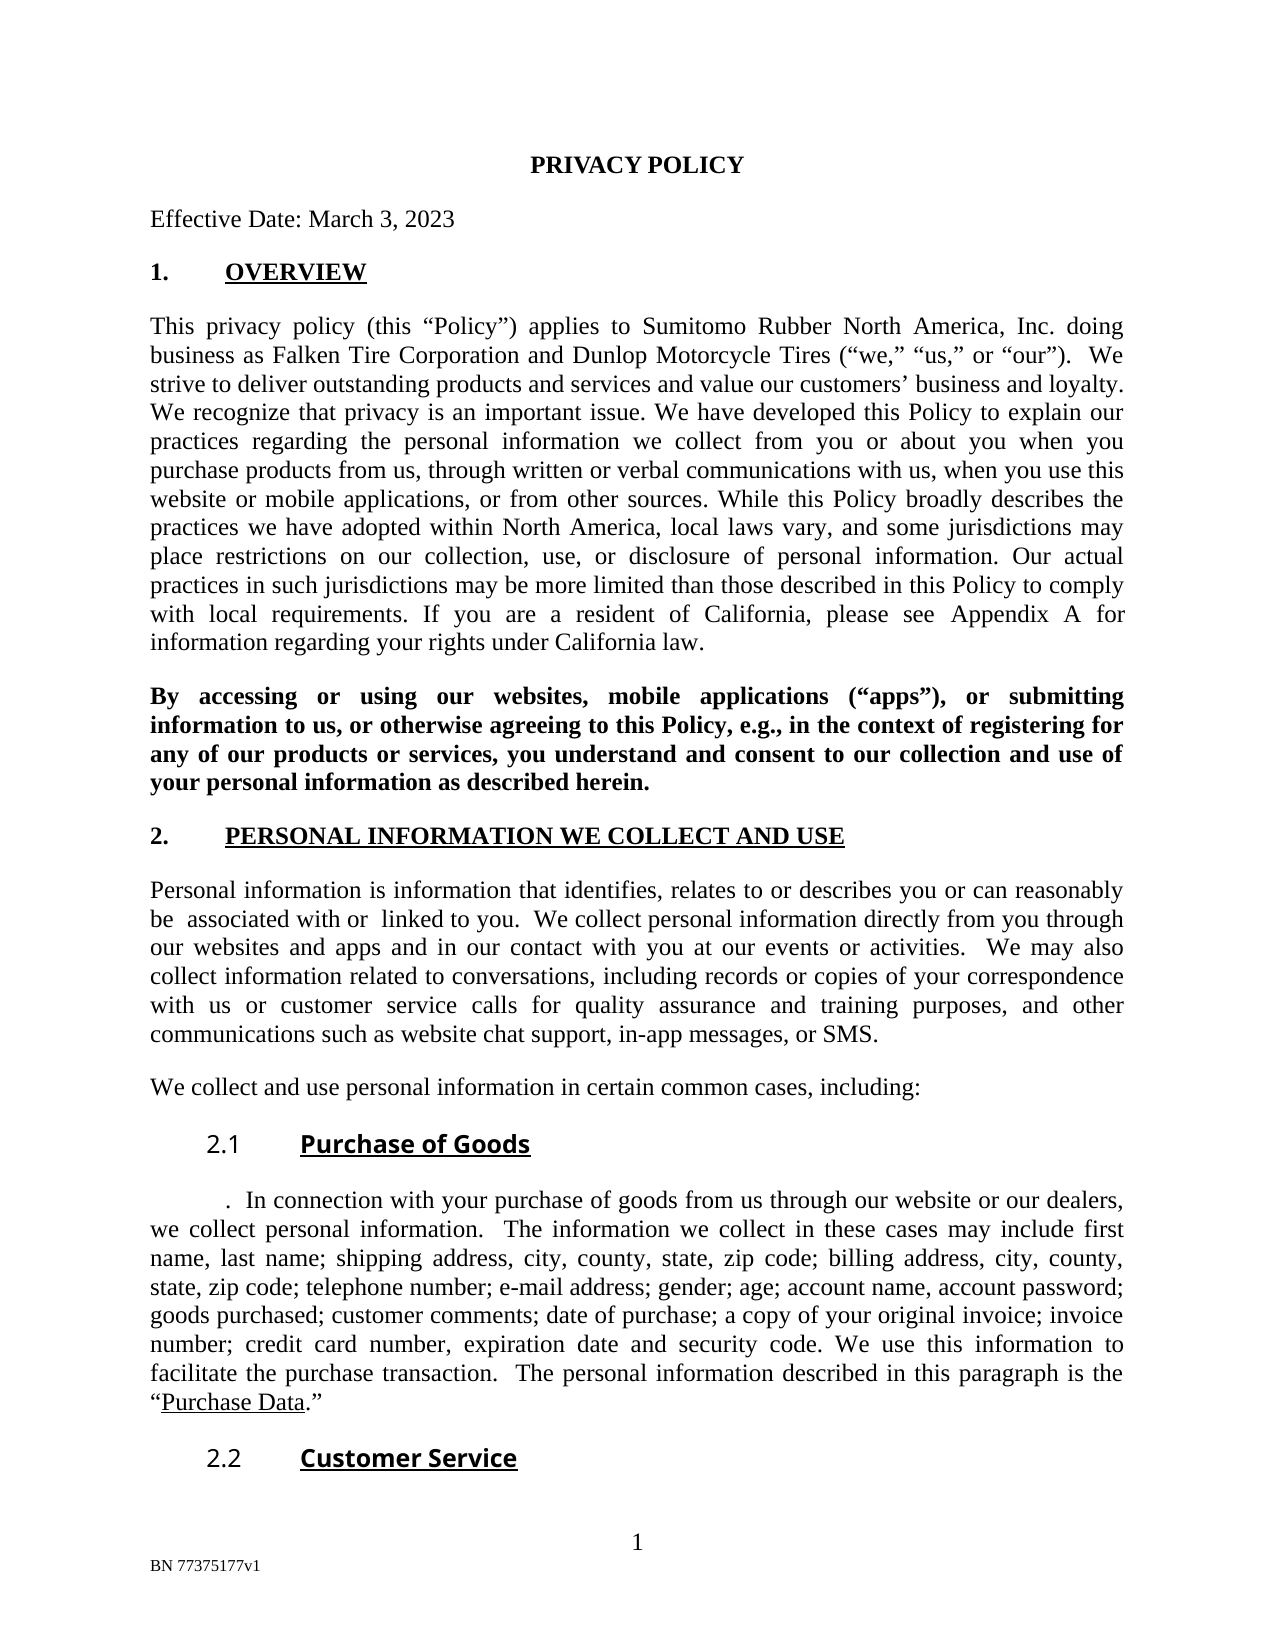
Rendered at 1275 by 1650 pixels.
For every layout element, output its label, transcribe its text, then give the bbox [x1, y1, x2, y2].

title PRIVACY POLICY [150, 150, 1125, 179]
text Effective Date: March 3, 2023 [150, 204, 1125, 232]
text This privacy policy (this “Policy”) applies to Sumitomo Rubber North America, Inc. doing business as Falken Tire Corporation and Dunlop Motorcycle Tires (“we,” “us,” or “our”). We strive to deliver outstanding products and services and value our customers’ business and loyalty. We recognize that privacy is an important issue. We have developed this Policy to explain our practices regarding the personal information we collect from you or about you when you purchase products from us, through written or verbal communications with us, when you use this website or mobile applications, or from other sources. While this Policy broadly describes the practices we have adopted within North America, local laws vary, and some jurisdictions may place restrictions on our collection, use, or disclosure of personal information. Our actual practices in such jurisdictions may be more limited than those described in this Policy to comply with local requirements. If you are a resident of California, please see Appendix A for information regarding your rights under California law. [150, 311, 1125, 656]
subtitle Purchase of Goods [206, 1126, 1125, 1160]
subtitle OVERVIEW [150, 257, 1125, 286]
text Personal information is information that identifies, relates to or describes you or can reasonably be associated with or linked to you. We collect personal information directly from you through our websites and apps and in our contact with you at our events or activities. We may also collect information related to conversations, including records or copies of your correspondence with us or customer service calls for quality assurance and training purposes, and other communications such as website chat support, in-app messages, or SMS. [150, 875, 1125, 1047]
subtitle . In connection with your purchase of goods from us through our website or our dealers, we collect personal information. The information we collect in these cases may include first name, last name; shipping address, city, county, state, zip code; billing address, city, county, state, zip code; telephone number; e-mail address; gender; age; account name, account password; goods purchased; customer comments; date of purchase; a copy of your original invoice; invoice number; credit card number, expiration date and security code. We use this information to facilitate the purchase transaction. The personal information described in this paragraph is the “Purchase Data.” [150, 1185, 1125, 1415]
subtitle Customer Service [206, 1440, 1125, 1474]
text By accessing or using our websites, mobile applications (“apps”), or submitting information to us, or otherwise agreeing to this Policy, e.g., in the context of registering for any of our products or services, you understand and consent to our collection and use of your personal information as described herein. [150, 681, 1125, 796]
subtitle PERSONAL INFORMATION WE COLLECT AND USE [150, 821, 1125, 850]
text We collect and use personal information in certain common cases, including: [150, 1072, 1125, 1101]
